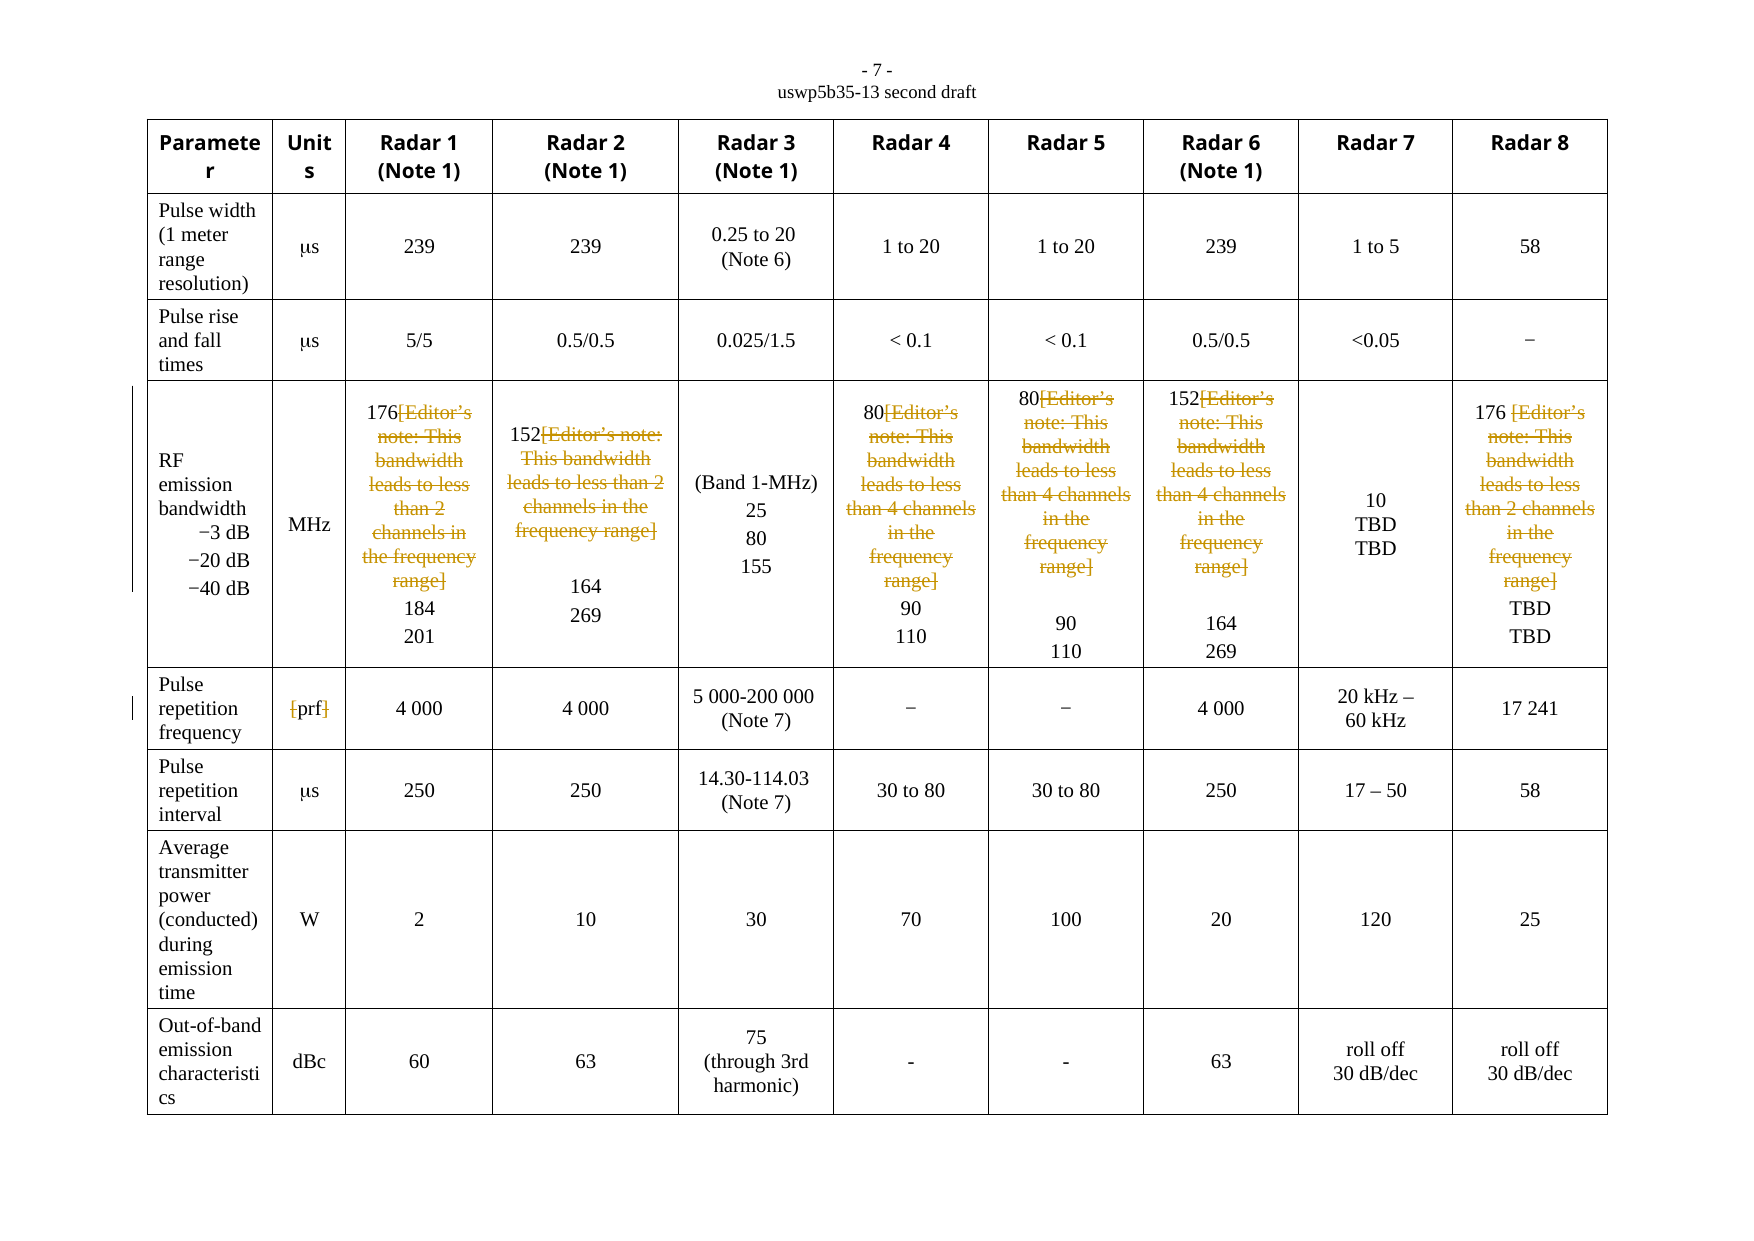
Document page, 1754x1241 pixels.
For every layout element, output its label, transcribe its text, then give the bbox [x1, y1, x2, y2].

table_cell 4 000 [1144, 668, 1298, 748]
table_cell 10 TBD TBD [1299, 381, 1452, 667]
table_cell s [273, 750, 345, 830]
table_cell 63 [493, 1009, 678, 1113]
table_cell 100 [989, 831, 1143, 1008]
table_cell 30 to 80 [989, 750, 1143, 830]
table_cell Pulse rise and fall times [148, 300, 272, 380]
table_cell 25 [1453, 831, 1607, 1008]
table_header Units [273, 120, 345, 193]
table_cell 239 [493, 194, 678, 299]
table_cell 80 90 110 [834, 381, 988, 667]
table_cell Out-of-band emission characteristics [148, 1009, 272, 1113]
table_cell 58 [1453, 750, 1607, 830]
table_cell - [989, 1009, 1143, 1113]
table_cell s [273, 194, 345, 299]
table_cell 4 000 [493, 668, 678, 748]
table_cell 20 [1144, 831, 1298, 1008]
table_cell 14.30-114.03 (Note 7) [679, 750, 833, 830]
table_cell <0.05 [1299, 300, 1452, 380]
table_cell 120 [1299, 831, 1452, 1008]
table_cell 0.5/0.5 [493, 300, 678, 380]
table_cell − [834, 668, 988, 748]
table_cell 30 to 80 [834, 750, 988, 830]
table_header Radar 2 (Note 1) [493, 120, 678, 193]
table_cell s [273, 300, 345, 380]
table_cell − [1453, 300, 1607, 380]
table_cell < 0.1 [834, 300, 988, 380]
table_cell 5/5 [346, 300, 492, 380]
table_cell Pulse repetition interval [148, 750, 272, 830]
table_cell 239 [1144, 194, 1298, 299]
table_cell Pulse repetition frequency [148, 668, 272, 748]
table_cell 75 (through 3rd harmonic) [679, 1009, 833, 1113]
table_header Radar 1 (Note 1) [346, 120, 492, 193]
table_cell 0.5/0.5 [1144, 300, 1298, 380]
table_cell 152 164 269 [1144, 381, 1298, 667]
table_header Radar 3 (Note 1) [679, 120, 833, 193]
table_cell 176 TBD TBD [1453, 381, 1607, 667]
table_cell RF emission bandwidth −3 dB −20 dB −40 dB [148, 381, 272, 667]
table_cell 20 kHz – 60 kHz [1299, 668, 1452, 748]
table_cell roll off 30 dB/dec [1299, 1009, 1452, 1113]
table_cell 70 [834, 831, 988, 1008]
table_cell 58 [1453, 194, 1607, 299]
table_cell 63 [1144, 1009, 1298, 1113]
table_cell 250 [346, 750, 492, 830]
table_cell 2 [346, 831, 492, 1008]
table_cell roll off 30 dB/dec [1453, 1009, 1607, 1113]
table_cell 10 [493, 831, 678, 1008]
table_header Parameter [148, 120, 272, 193]
table_cell 176 184 201 [346, 381, 492, 667]
table_header Radar 8 [1453, 120, 1607, 193]
table_cell prf [273, 668, 345, 748]
table_cell Average transmitter power (conducted) during emission time [148, 831, 272, 1008]
table_cell (Band 1-MHz) 25 80 155 [679, 381, 833, 667]
table_cell 30 [679, 831, 833, 1008]
table_cell 80 90 110 [989, 381, 1143, 667]
table_cell 17 241 [1453, 668, 1607, 748]
table_cell − [989, 668, 1143, 748]
table_cell Pulse width (1 meter range resolution) [148, 194, 272, 299]
table_cell 17 – 50 [1299, 750, 1452, 830]
table_cell 250 [493, 750, 678, 830]
table_cell 60 [346, 1009, 492, 1113]
table_cell dBc [273, 1009, 345, 1113]
table_cell 1 to 20 [989, 194, 1143, 299]
table_cell 250 [1144, 750, 1298, 830]
table_cell 1 to 20 [834, 194, 988, 299]
table_cell 0.025/1.5 [679, 300, 833, 380]
table_cell 5 000-200 000 (Note 7) [679, 668, 833, 748]
table_header Radar 6 (Note 1) [1144, 120, 1298, 193]
table_header Radar 7 [1299, 120, 1452, 193]
table_cell 0.25 to 20 (Note 6) [679, 194, 833, 299]
table_cell < 0.1 [989, 300, 1143, 380]
table_header Radar 4 [834, 120, 988, 193]
table_cell MHz [273, 381, 345, 667]
table_cell 152 164 269 [493, 381, 678, 667]
table_cell 1 to 5 [1299, 194, 1452, 299]
table_cell 4 000 [346, 668, 492, 748]
table_cell 239 [346, 194, 492, 299]
table_cell - [834, 1009, 988, 1113]
table_cell W [273, 831, 345, 1008]
table_header Radar 5 [989, 120, 1143, 193]
